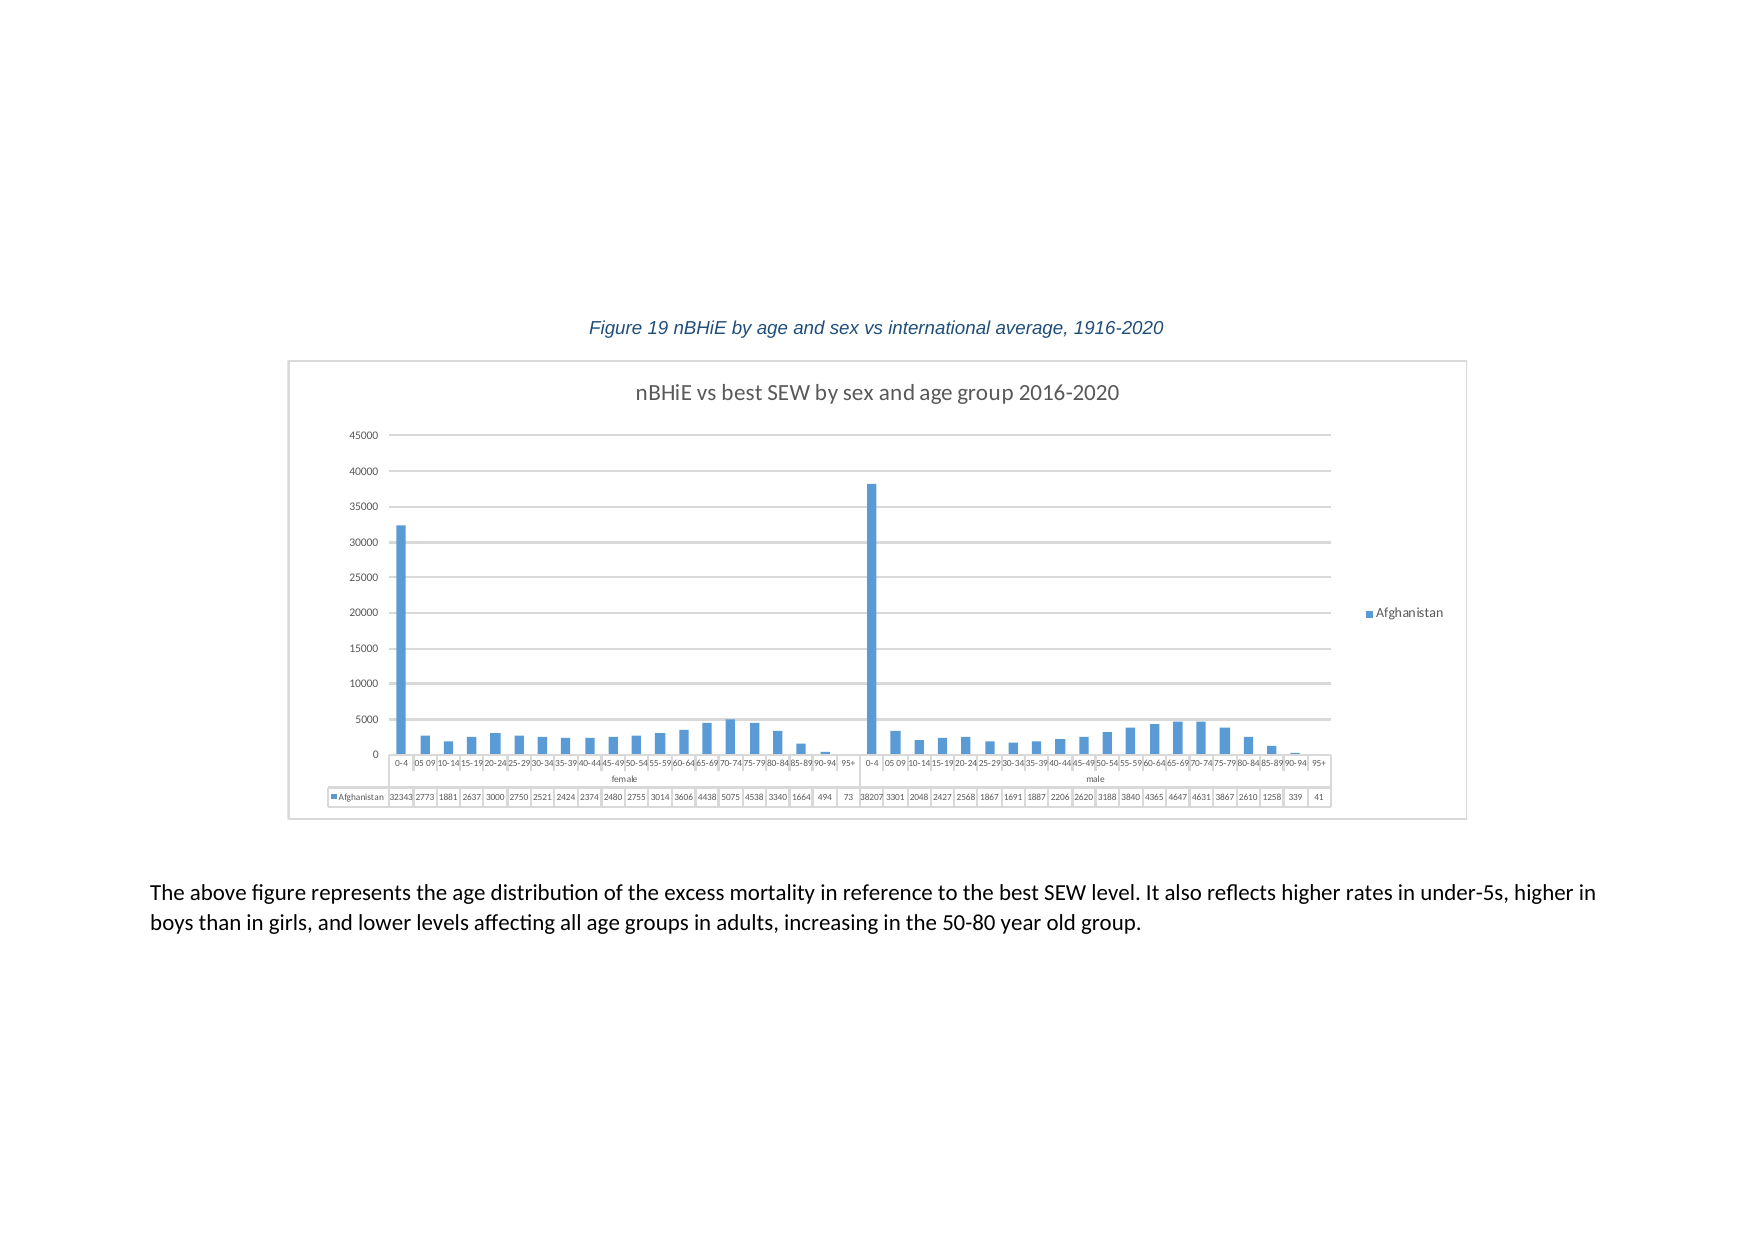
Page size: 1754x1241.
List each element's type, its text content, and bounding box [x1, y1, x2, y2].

text The above figure represents the age distribution of the excess mortality in reference to the best SEW level. It also reflects higher rates in under-5s, higher in boys than in girls, and lower levels affecting all age groups in adults, increasing in the 50-80 year old group. [150, 878, 1604, 936]
